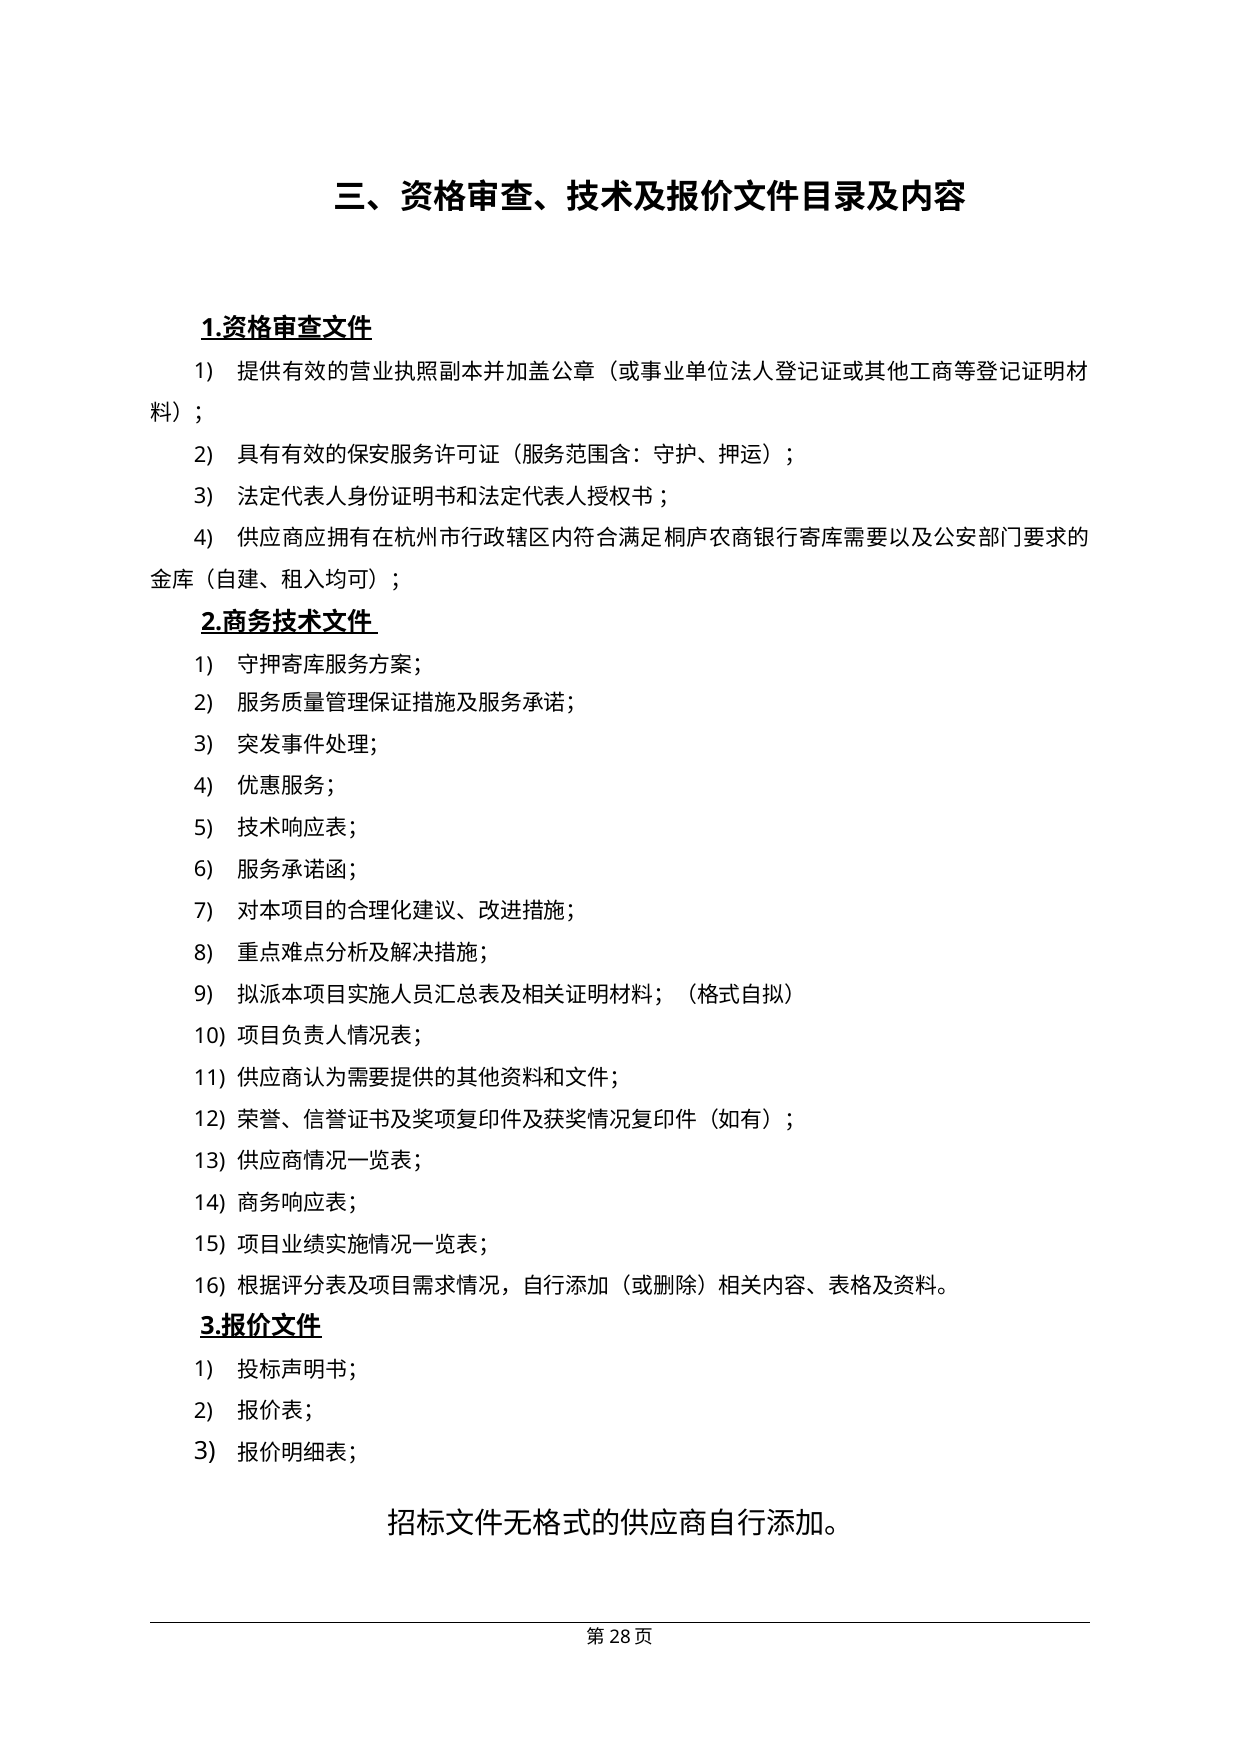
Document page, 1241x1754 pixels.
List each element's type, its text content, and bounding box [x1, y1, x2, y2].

text 1.资格审查文件 [150, 302, 1090, 344]
list 根据评分表及项目需求情况，自行添加（或删除）相关内容、表格及资料。 [150, 1258, 1090, 1300]
list 优惠服务； [150, 758, 1090, 800]
list 供应商应拥有在杭州市行政辖区内符合满足桐庐农商银行寄库需要以及公安部门要求的金库（自建、租入均可）； [150, 510, 1090, 594]
text 2.商务技术文件 [150, 594, 1090, 637]
text 3.报价文件 [150, 1300, 1090, 1342]
list 具有有效的保安服务许可证（服务范围含：守护、押运）； [150, 427, 1090, 469]
list 守押寄库服务方案； [150, 637, 1090, 679]
list 荣誉、信誉证书及奖项复印件及获奖情况复印件（如有）； [150, 1092, 1090, 1133]
text 招标文件无格式的供应商自行添加。 [150, 1504, 1090, 1542]
list 供应商认为需要提供的其他资料和文件； [150, 1050, 1090, 1092]
list 服务质量管理保证措施及服务承诺； [150, 679, 1090, 717]
list 技术响应表； [150, 800, 1090, 842]
list 供应商情况一览表； [150, 1133, 1090, 1175]
list 服务承诺函； [150, 842, 1090, 883]
list 对本项目的合理化建议、改进措施； [150, 883, 1090, 925]
list 商务响应表； [150, 1175, 1090, 1217]
list 突发事件处理； [150, 717, 1090, 758]
list 报价明细表； [150, 1425, 1090, 1467]
text 三、资格审查、技术及报价文件目录及内容 [150, 162, 1090, 227]
list 报价表； [150, 1383, 1090, 1425]
list 提供有效的营业执照副本并加盖公章（或事业单位法人登记证或其他工商等登记证明材料）； [150, 344, 1090, 427]
list 法定代表人身份证明书和法定代表人授权书 ； [150, 469, 1090, 510]
list 拟派本项目实施人员汇总表及相关证明材料；（格式自拟） [150, 967, 1090, 1008]
list 投标声明书； [150, 1342, 1090, 1383]
list 项目业绩实施情况一览表； [150, 1217, 1090, 1258]
list 重点难点分析及解决措施； [150, 925, 1090, 967]
list 项目负责人情况表； [150, 1008, 1090, 1050]
